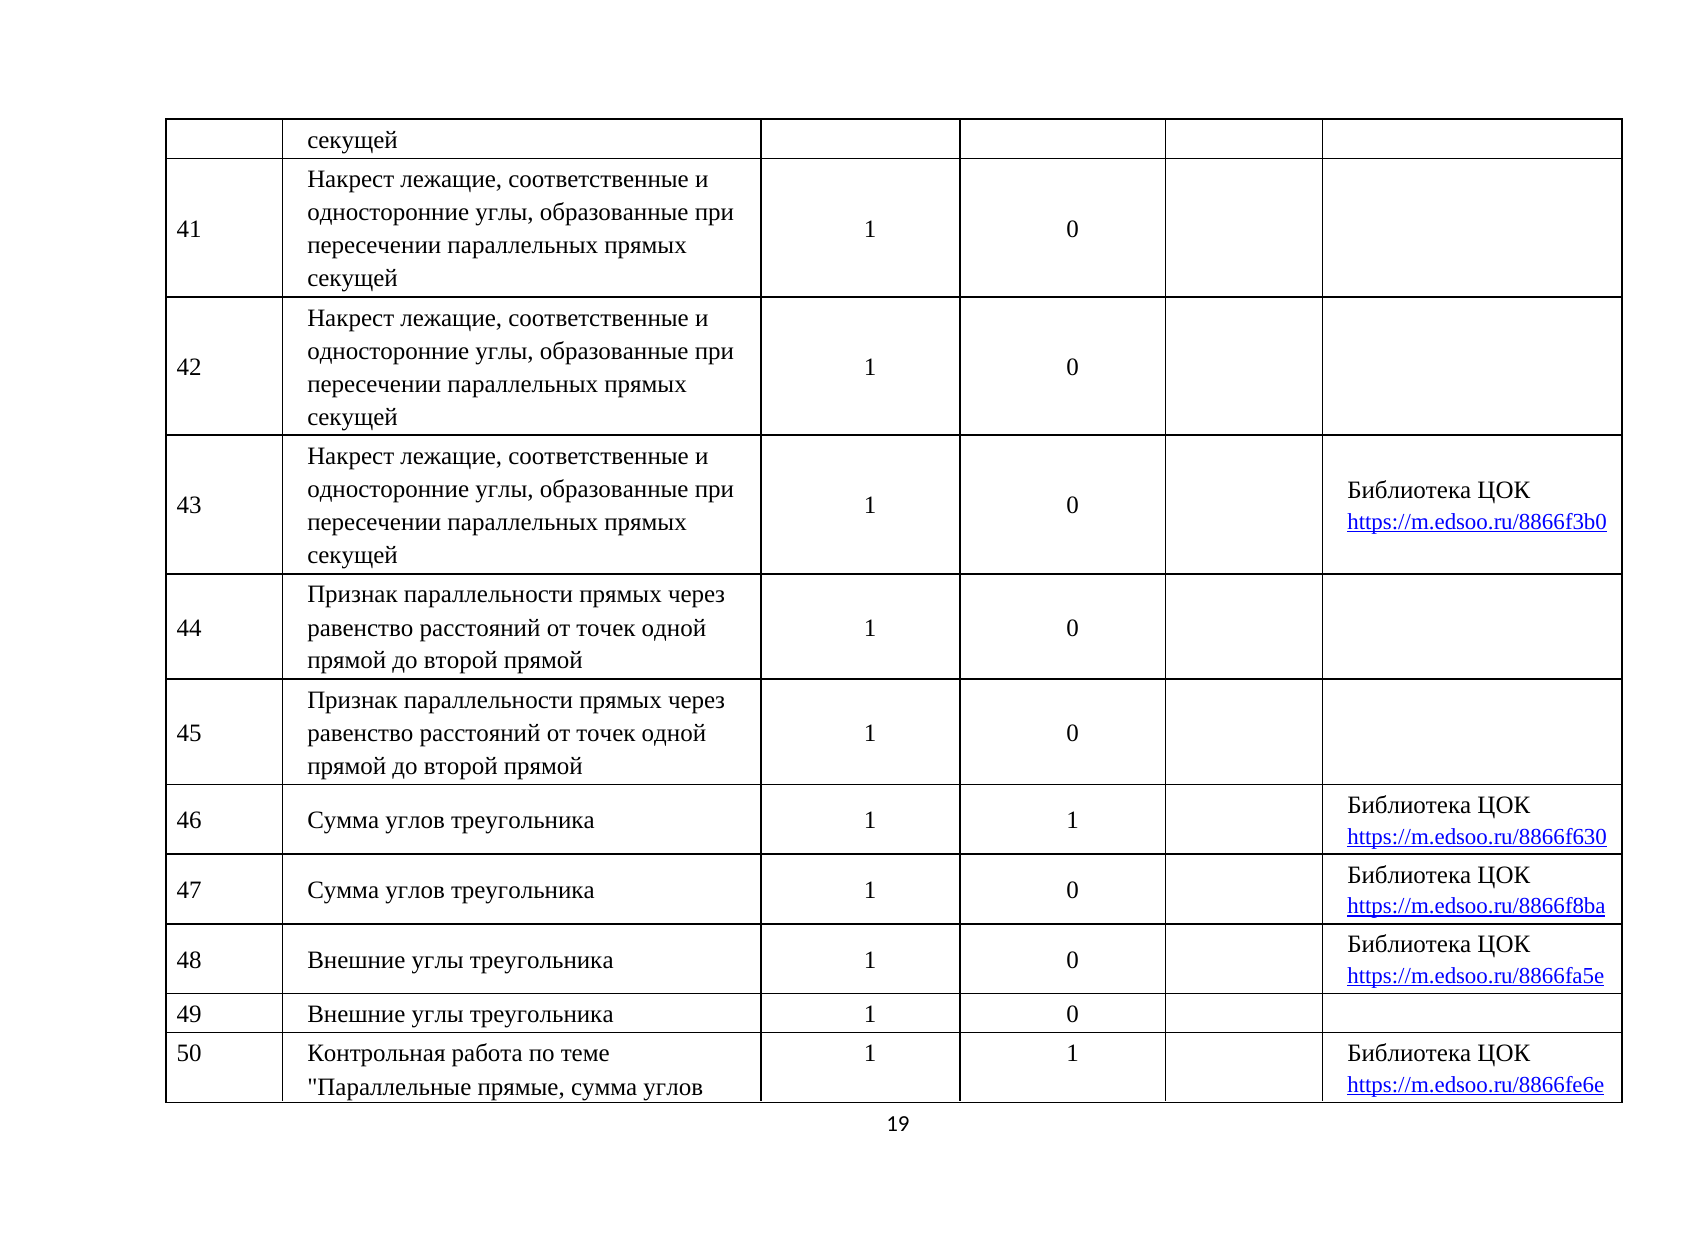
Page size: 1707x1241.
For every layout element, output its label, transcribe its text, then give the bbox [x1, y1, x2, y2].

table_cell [1323, 1033, 1621, 1101]
table_cell Библиотека ЦОК https://m.edsoo.ru/8866fa5e [1323, 925, 1621, 992]
table_cell 1 [762, 855, 959, 923]
table_cell 1 [762, 925, 959, 992]
table_cell [1166, 575, 1322, 678]
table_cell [283, 120, 760, 157]
table_cell Признак параллельности прямых через равенство расстояний от точек одной прямой до второй прямой [283, 575, 760, 678]
table_cell 0 [961, 575, 1165, 678]
table_cell 1 [762, 298, 959, 434]
table_cell Накрест лежащие, соответственные и односторонние углы, образованные при пересечении параллельных прямых секущей [283, 298, 760, 434]
table_cell Библиотека ЦОК https://m.edsoo.ru/8866f3b0 [1323, 436, 1621, 573]
table_cell 1 [762, 120, 959, 157]
table_cell [1166, 855, 1322, 923]
table_cell 49 [167, 994, 282, 1032]
table_cell 0 [961, 994, 1165, 1032]
table_cell 0 [961, 436, 1165, 573]
table_cell [1166, 680, 1322, 784]
table_cell [1323, 159, 1621, 296]
table_cell Библиотека ЦОК https://m.edsoo.ru/8866f8ba [1323, 855, 1621, 923]
table_cell [1323, 298, 1621, 434]
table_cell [283, 159, 760, 296]
table_cell 41 [167, 159, 282, 296]
table_cell 0 [961, 925, 1165, 992]
table_cell 47 [167, 855, 282, 923]
table_cell Внешние углы треугольника [283, 925, 760, 992]
table_cell 44 [167, 575, 282, 678]
table_cell 50 [167, 1033, 282, 1101]
table_cell Сумма углов треугольника [283, 855, 760, 923]
table_cell 0 [961, 298, 1165, 434]
table_cell 1 [961, 785, 1165, 853]
table_cell 43 [167, 436, 282, 573]
table_cell Накрест лежащие, соответственные и односторонние углы, образованные при пересечении параллельных прямых секущей [283, 436, 760, 573]
table_cell 0 [961, 680, 1165, 784]
table_cell 1 [762, 785, 959, 853]
table_cell [1323, 680, 1621, 784]
table_cell 1 [762, 159, 959, 296]
table_cell [1323, 120, 1621, 157]
table_cell 1 [762, 436, 959, 573]
table_cell [1323, 994, 1621, 1032]
table_cell 1 [762, 1033, 959, 1101]
table_cell 1 [762, 680, 959, 784]
table_cell [1166, 785, 1322, 853]
table_cell 0 [961, 159, 1165, 296]
table_cell 1 [961, 1033, 1165, 1101]
table_cell Признак параллельности прямых через равенство расстояний от точек одной прямой до второй прямой [283, 680, 760, 784]
table_cell [1166, 436, 1322, 573]
table_cell [1166, 1033, 1322, 1101]
table_cell [1166, 994, 1322, 1032]
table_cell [283, 1033, 760, 1101]
table_cell Библиотека ЦОК https://m.edsoo.ru/8866f630 [1323, 785, 1621, 853]
table_cell Сумма углов треугольника [283, 785, 760, 853]
table_cell 45 [167, 680, 282, 784]
table_cell 0 [961, 855, 1165, 923]
table_cell 1 [762, 994, 959, 1032]
table_cell [1166, 120, 1322, 157]
table_cell Внешние углы треугольника [283, 994, 760, 1032]
table_cell [1166, 925, 1322, 992]
table_cell 40 [167, 120, 282, 157]
table_cell 0 [961, 120, 1165, 157]
table_cell 42 [167, 298, 282, 434]
table_cell 1 [762, 575, 959, 678]
table_cell [1166, 159, 1322, 296]
table_cell 48 [167, 925, 282, 992]
table_cell [1166, 298, 1322, 434]
table_cell [1323, 575, 1621, 678]
table_cell 46 [167, 785, 282, 853]
